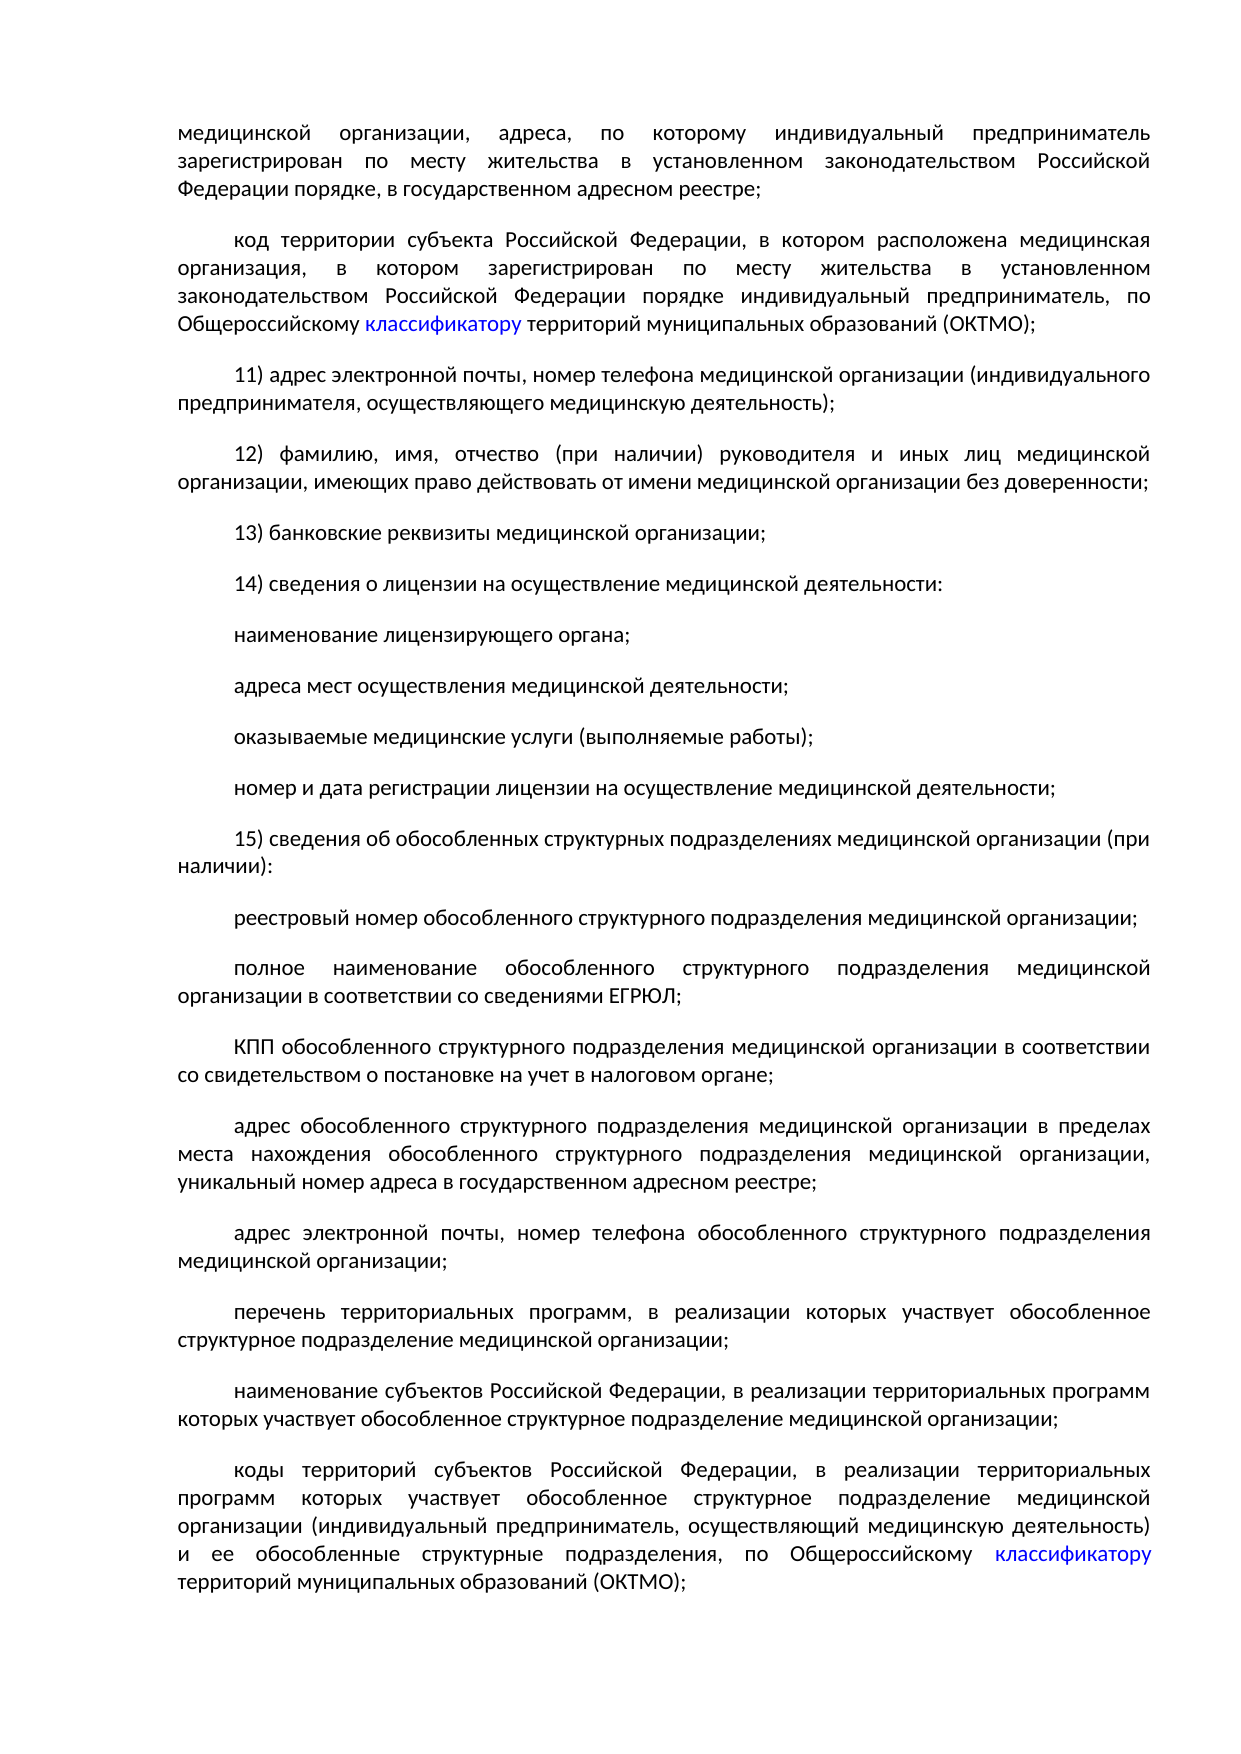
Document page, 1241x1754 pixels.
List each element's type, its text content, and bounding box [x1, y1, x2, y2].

text оказываемые медицинские услуги (выполняемые работы); [177, 722, 1152, 750]
text 13) банковские реквизиты медицинской организации; [177, 518, 1152, 546]
text КПП обособленного структурного подразделения медицинской организации в соответствии со свидетельством о постановке на учет в налоговом органе; [177, 1032, 1152, 1088]
text наименование субъектов Российской Федерации, в реализации территориальных программ которых участвует обособленное структурное подразделение медицинской организации; [177, 1376, 1152, 1432]
text адреса мест осуществления медицинской деятельности; [177, 671, 1152, 699]
text номер и дата регистрации лицензии на осуществление медицинской деятельности; [177, 773, 1152, 801]
text код территории субъекта Российской Федерации, в котором расположена медицинская организация, в котором зарегистрирован по месту жительства в установленном законодательством Российской Федерации порядке индивидуальный предприниматель, по Общероссийскому классификатору территорий муниципальных образований (ОКТМО); [177, 225, 1152, 337]
text полное наименование обособленного структурного подразделения медицинской организации в соответствии со сведениями ЕГРЮЛ; [177, 953, 1152, 1009]
text 11) адрес электронной почты, номер телефона медицинской организации (индивидуального предпринимателя, осуществляющего медицинскую деятельность); [177, 360, 1152, 416]
text реестровый номер обособленного структурного подразделения медицинской организации; [177, 903, 1152, 931]
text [177, 118, 1152, 202]
text 12) фамилию, имя, отчество (при наличии) руководителя и иных лиц медицинской организации, имеющих право действовать от имени медицинской организации без доверенности; [177, 439, 1152, 495]
text адрес обособленного структурного подразделения медицинской организации в пределах места нахождения обособленного структурного подразделения медицинской организации, уникальный номер адреса в государственном адресном реестре; [177, 1111, 1152, 1196]
text 15) сведения об обособленных структурных подразделениях медицинской организации (при наличии): [177, 824, 1152, 880]
text наименование лицензирующего органа; [177, 620, 1152, 648]
text перечень территориальных программ, в реализации которых участвует обособленное структурное подразделение медицинской организации; [177, 1297, 1152, 1353]
text 14) сведения о лицензии на осуществление медицинской деятельности: [177, 569, 1152, 597]
text адрес электронной почты, номер телефона обособленного структурного подразделения медицинской организации; [177, 1218, 1152, 1274]
text коды территорий субъектов Российской Федерации, в реализации территориальных программ которых участвует обособленное структурное подразделение медицинской организации (индивидуальный предприниматель, осуществляющий медицинскую деятельность) и ее обособленные структурные подразделения, по Общероссийскому классификатору территорий муниципальных образований (ОКТМО); [177, 1455, 1152, 1595]
